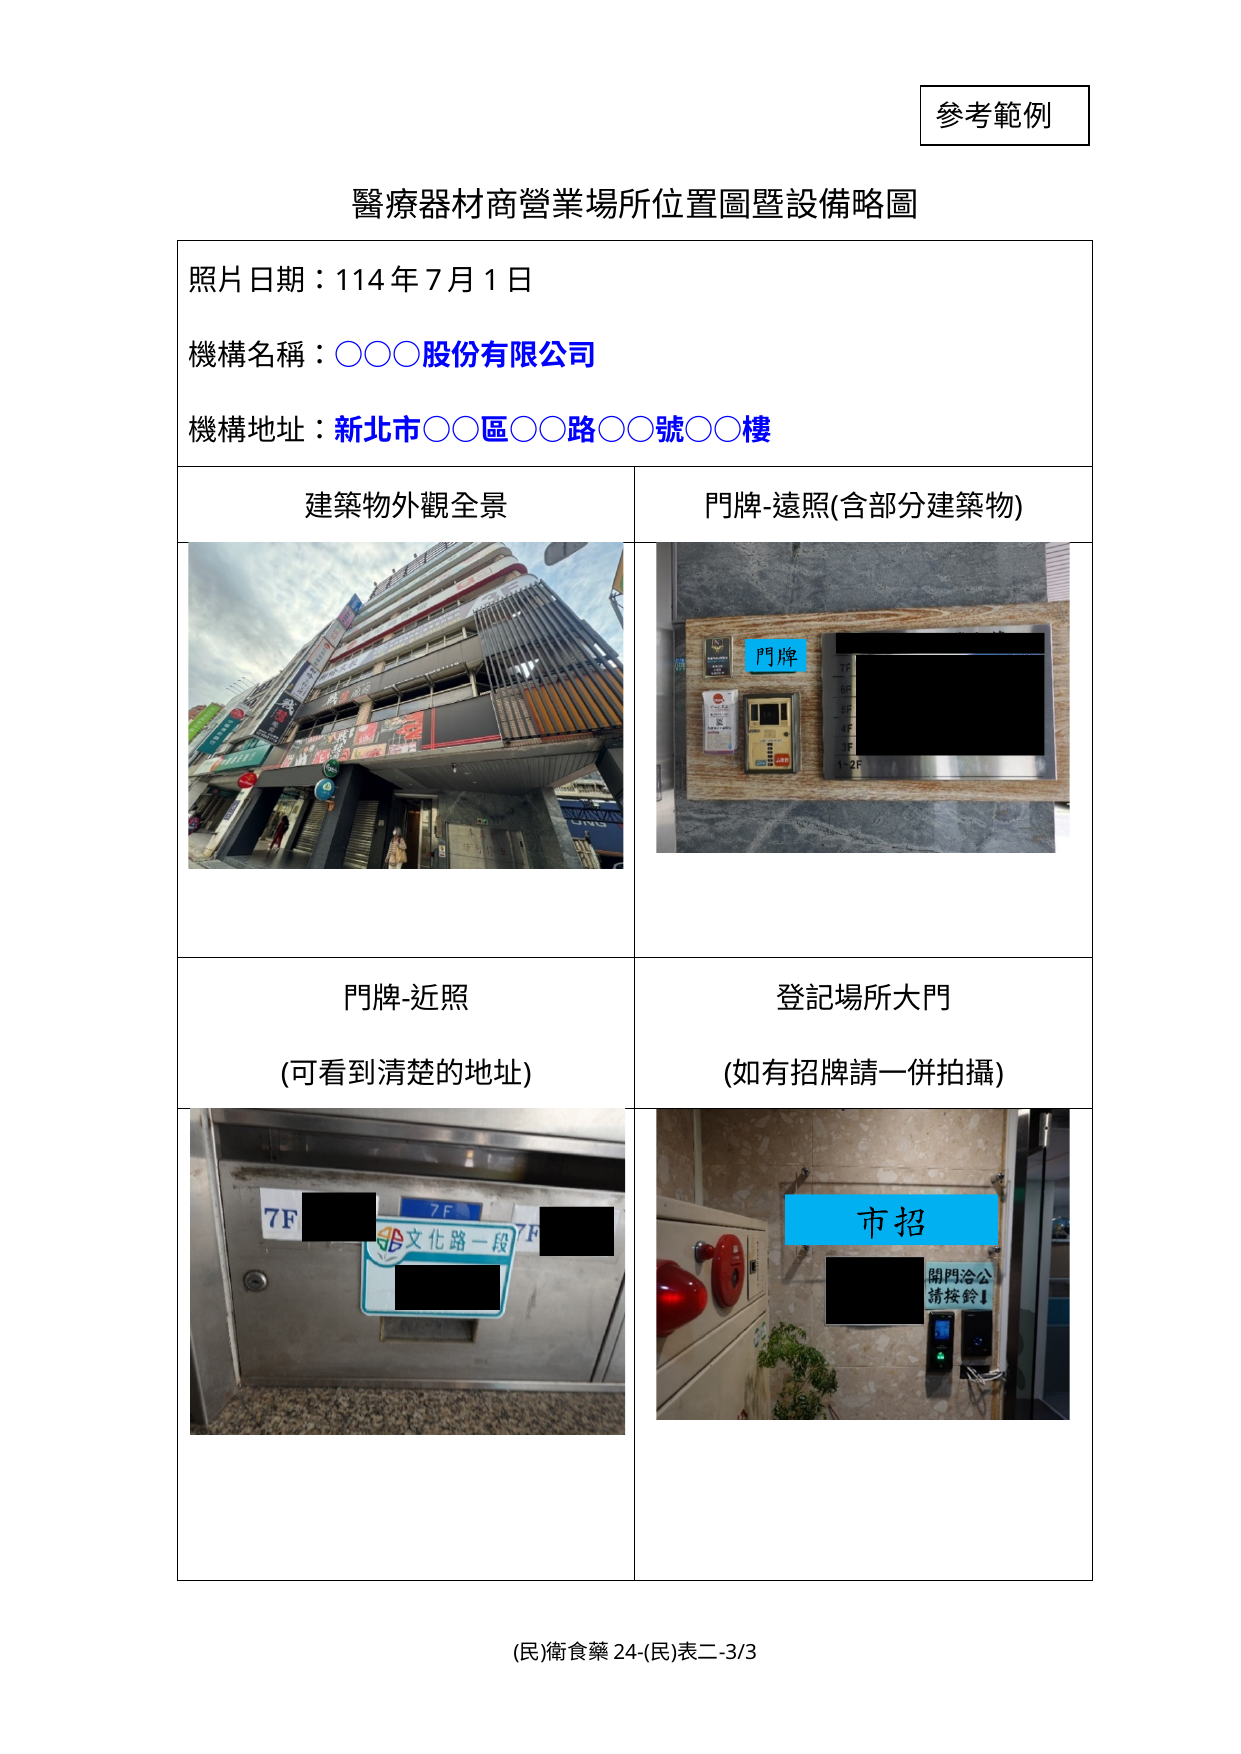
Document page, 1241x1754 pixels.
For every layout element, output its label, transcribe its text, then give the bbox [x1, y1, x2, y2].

table_cell 建築物外觀全景 [178, 467, 634, 542]
table_cell [178, 543, 634, 957]
table_cell 照片日期：114年7月1日 機構名稱：○○○股份有限公司 機構地址：新北市○○區○○路○○號○○樓 [178, 241, 1092, 466]
table_cell [635, 543, 1092, 957]
table_cell 門牌-遠照(含部分建築物) [635, 467, 1092, 542]
picture [190, 1108, 625, 1435]
table_cell [635, 1109, 1092, 1580]
table_header 醫療器材商營業場所位置圖暨設備略圖 [177, 165, 1092, 239]
picture [656, 542, 1070, 853]
table_cell 門牌-近照 (可看到清楚的地址) [178, 958, 634, 1108]
table_cell [178, 1109, 634, 1580]
picture [656, 1109, 1070, 1420]
table_cell 登記場所大門 (如有招牌請一併拍攝) [635, 958, 1092, 1108]
picture [188, 542, 624, 869]
